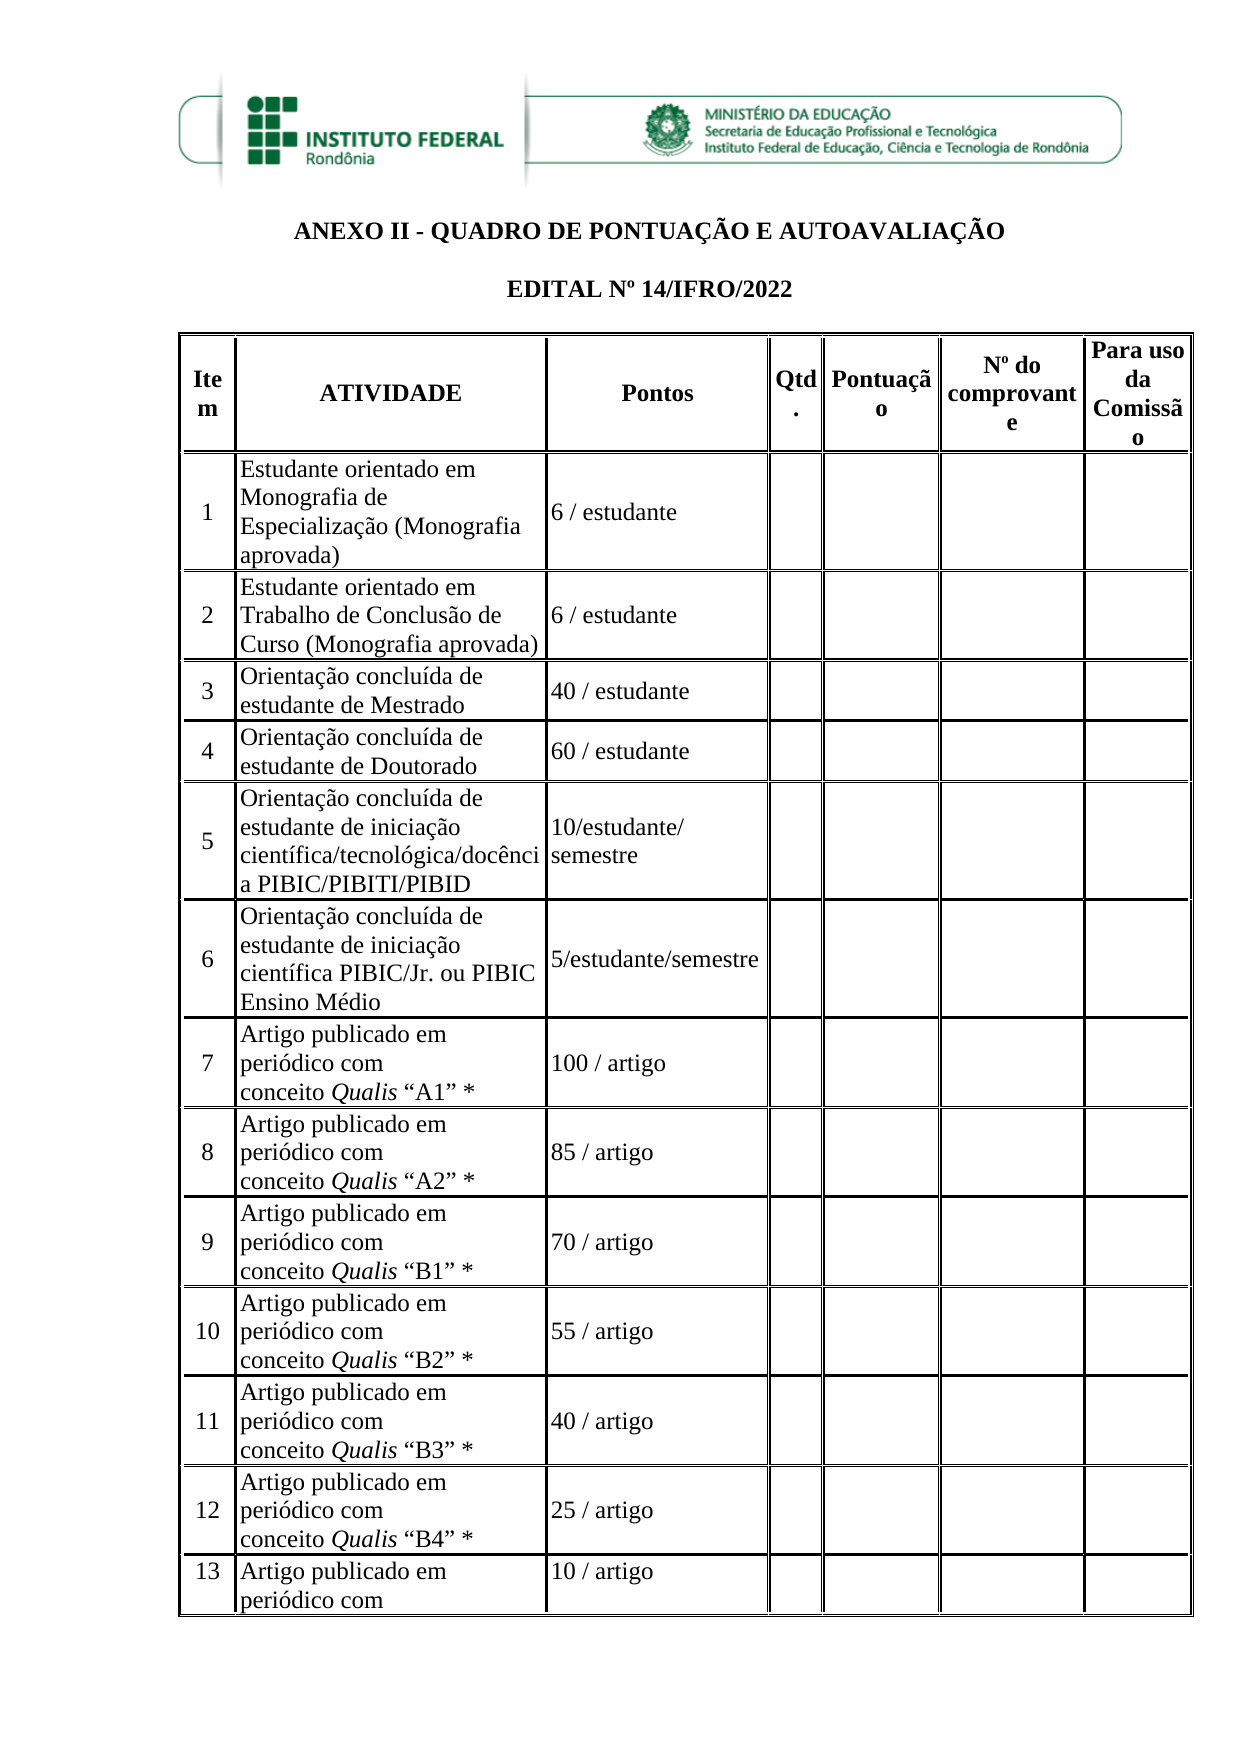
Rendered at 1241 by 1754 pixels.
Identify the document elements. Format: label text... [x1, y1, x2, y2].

table_cell [825, 1467, 938, 1553]
table_cell 13 [180, 1553, 235, 1614]
table_cell [771, 572, 821, 658]
table_cell Orientação concluída de estudante de Mestrado [237, 662, 545, 719]
table_cell [823, 1553, 940, 1614]
table_cell 85 / artigo [548, 1109, 767, 1195]
table_cell [825, 662, 938, 719]
table_cell [1086, 1374, 1190, 1463]
table_cell [771, 1019, 821, 1106]
table_cell [771, 722, 821, 779]
table_cell Orientação concluída de estudante de iniciação científica PIBIC/Jr. ou PIBIC Ensino Médio [237, 901, 545, 1016]
table_cell [825, 454, 938, 569]
table_cell [825, 1019, 938, 1106]
table_header Item [181, 336, 235, 450]
table_cell [825, 572, 938, 658]
table_cell [1084, 569, 1192, 658]
table_cell 6 [180, 898, 234, 1016]
table_header ATIVIDADE [235, 336, 546, 450]
table_cell Artigo publicado em periódico com conceito Qualis “B3” * [237, 1377, 545, 1463]
table_cell [769, 1553, 823, 1614]
table_cell [1086, 780, 1191, 898]
table_cell 5 [181, 780, 234, 898]
table_cell [942, 454, 1083, 569]
text EDITAL Nº 14/IFRO/2022 [177, 274, 1122, 303]
table_cell Artigo publicado em periódico com conceito Qualis “A2” * [237, 1109, 545, 1195]
table_cell [942, 1288, 1083, 1374]
table_cell [1086, 898, 1192, 1016]
table_cell [1086, 658, 1191, 719]
table_cell 40 / artigo [548, 1377, 767, 1463]
text ANEXO II - QUADRO DE PONTUAÇÃO E AUTOAVALIAÇÃO [177, 216, 1122, 245]
table_cell 3 [181, 658, 234, 719]
table_cell Artigo publicado em periódico com conceito Qualis “B4” * [237, 1467, 545, 1553]
table_cell [942, 572, 1083, 658]
table_cell 4 [181, 719, 234, 779]
table_cell Orientação concluída de estudante de Doutorado [237, 722, 545, 779]
table_cell [771, 1198, 821, 1284]
table_cell Estudante orientado em Monografia de Especialização (Monografia aprovada) [237, 454, 545, 569]
table_header Para uso da Comissão [1084, 336, 1190, 450]
table_cell 8 [180, 1106, 235, 1195]
table_cell [771, 1377, 821, 1463]
table_cell [771, 901, 821, 1016]
table_cell [825, 783, 938, 898]
table_cell 10/estudante/semestre [548, 783, 767, 898]
table_cell [1084, 1553, 1192, 1614]
table_cell Estudante orientado em Trabalho de Conclusão de Curso (Monografia aprovada) [237, 572, 545, 658]
table_cell 2 [180, 569, 235, 658]
table_header Qtd. [769, 334, 823, 450]
table_header No do comprovante [940, 334, 1084, 450]
table_cell [1086, 1016, 1190, 1106]
table_cell [825, 1198, 938, 1284]
table_cell 60 / estudante [548, 722, 767, 779]
table_cell [825, 901, 938, 1016]
table_cell [942, 901, 1083, 1016]
table_cell [825, 1109, 938, 1195]
table_cell [771, 1467, 821, 1553]
table_header Pontos [546, 334, 769, 450]
table_cell 9 [181, 1195, 234, 1284]
table_cell [942, 1019, 1083, 1106]
table_cell [942, 783, 1083, 898]
table_cell [771, 783, 821, 898]
table_cell [771, 454, 821, 569]
table_cell 25 / artigo [548, 1467, 767, 1553]
table_cell [942, 1109, 1083, 1195]
table_cell [771, 1288, 821, 1374]
table_cell 40 / estudante [548, 662, 767, 719]
table_cell 55 / artigo [548, 1288, 767, 1374]
table_cell [942, 1467, 1083, 1553]
table_cell Artigo publicado em periódico com conceito Qualis “B1” * [237, 1198, 545, 1284]
table_cell 10 [181, 1285, 234, 1374]
table_cell [825, 722, 938, 779]
table_cell 10 / artigo [546, 1553, 769, 1614]
table_cell [1086, 1285, 1191, 1374]
table_cell 70 / artigo [548, 1198, 767, 1284]
table_header Pontuação [823, 334, 940, 450]
table_cell [1086, 719, 1190, 779]
table_cell [942, 722, 1083, 779]
table_cell [1086, 1464, 1191, 1553]
table_cell Artigo publicado em periódico com conceito Qualis “B2” * [237, 1288, 545, 1374]
table_cell [942, 1198, 1083, 1284]
table_cell 5/estudante/semestre [548, 901, 767, 1016]
table_cell [942, 662, 1083, 719]
picture [177, 73, 1123, 188]
table_cell [1086, 450, 1191, 569]
table_cell 7 [181, 1016, 234, 1106]
table_cell [825, 1288, 938, 1374]
table_cell [940, 1556, 1084, 1614]
table_cell [1086, 1195, 1190, 1284]
table_cell [771, 1109, 821, 1195]
table_cell [825, 1377, 938, 1463]
table_cell Artigo publicado em periódico com conceito Qualis “A1” * [237, 1019, 545, 1106]
table_cell 6 / estudante [548, 454, 767, 569]
table_cell Orientação concluída de estudante de iniciação científica/tecnológica/docência PIBIC/PIBITI/PIBID [237, 783, 545, 898]
table_cell [942, 1377, 1083, 1463]
table_cell 6 / estudante [548, 572, 767, 658]
table_cell 11 [181, 1374, 234, 1463]
table_cell 12 [181, 1464, 234, 1553]
table_cell Artigo publicado em periódico com conceito Qualis “B5” * [235, 1556, 546, 1614]
table_cell 1 [181, 450, 234, 569]
table_cell [771, 662, 821, 719]
table_cell [1084, 1106, 1192, 1195]
table_cell 100 / artigo [548, 1019, 767, 1106]
